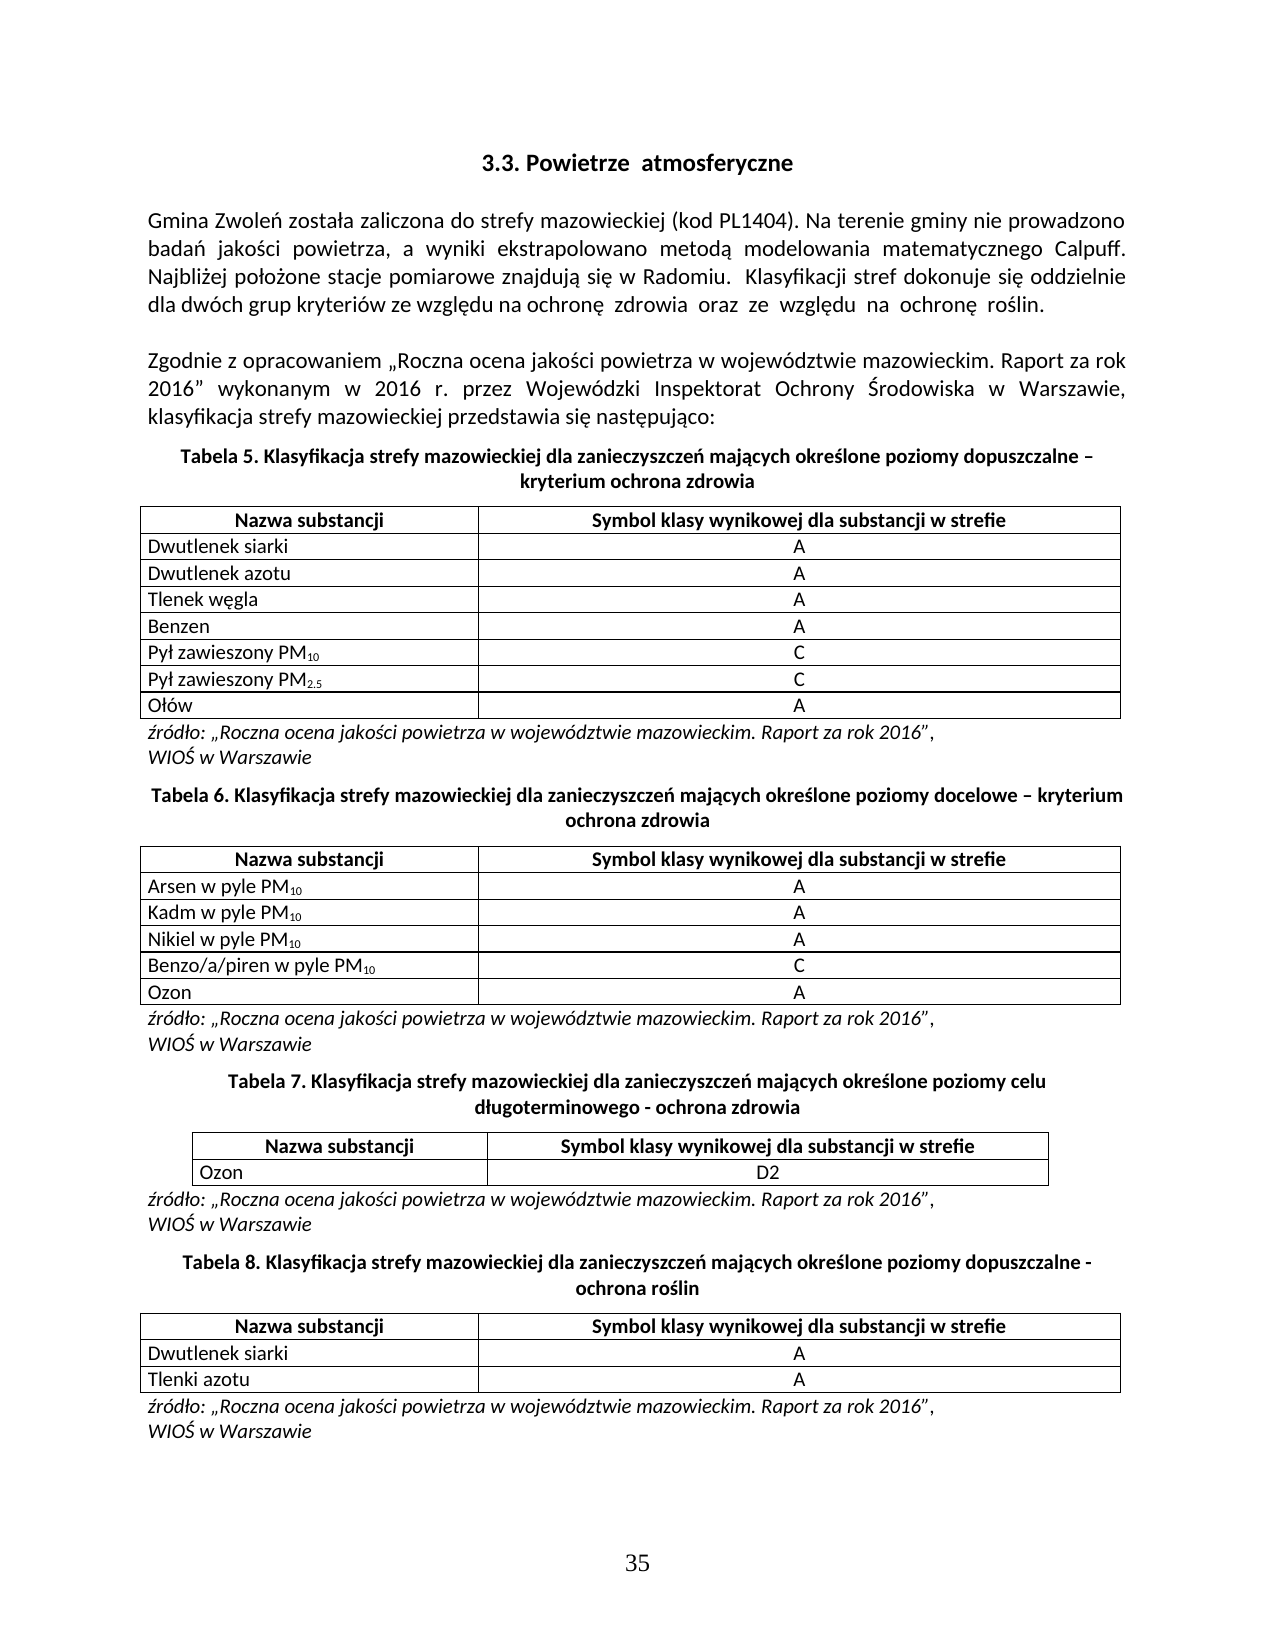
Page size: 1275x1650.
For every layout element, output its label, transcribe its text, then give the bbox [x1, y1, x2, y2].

table_cell D2 [488, 1160, 1048, 1185]
table_cell A [479, 587, 1120, 612]
table_cell Ozon [141, 979, 478, 1004]
table_cell Pył zawieszony PM2.5 [141, 666, 478, 691]
table_cell A [479, 873, 1120, 898]
table_cell Kadm w pyle PM10 [141, 900, 478, 925]
table_header Symbol klasy wynikowej dla substancji w strefie [488, 1133, 1048, 1158]
table_cell Nikiel w pyle PM10 [141, 926, 478, 951]
text Zgodnie z opracowaniem „Roczna ocena jakości powietrza w województwie mazowieckim. Raport za rok 2016” wykonanym w 2016 r. przez Wojewódzki Inspektorat Ochrony Środowiska w Warszawie, klasyfikacja strefy mazowieckiej przedstawia się następująco: [148, 346, 1127, 430]
table_cell Dwutlenek siarki [141, 1340, 478, 1366]
table_cell A [479, 1340, 1120, 1366]
table_cell C [479, 640, 1120, 665]
table_header Symbol klasy wynikowej dla substancji w strefie [479, 847, 1120, 872]
table_cell A [479, 560, 1120, 586]
table_cell A [479, 1367, 1120, 1392]
table_cell Pył zawieszony PM10 [141, 640, 478, 665]
table_cell Dwutlenek siarki [141, 534, 478, 559]
table_cell Ozon [193, 1160, 487, 1185]
table_header Symbol klasy wynikowej dla substancji w strefie [479, 507, 1120, 533]
table_cell Ołów [141, 693, 478, 718]
table_header Nazwa substancji [141, 507, 478, 533]
table_cell A [479, 613, 1120, 638]
table_cell Tlenek węgla [141, 587, 478, 612]
text 3.3. Powietrze atmosferyczne [148, 148, 1127, 178]
table_header Nazwa substancji [141, 1314, 478, 1339]
table_cell Benzo/a/piren w pyle PM10 [141, 953, 478, 978]
text źródło: „Roczna ocena jakości powietrza w województwie mazowieckim. Raport za rok 2016”, WIOŚ w Warszawie [148, 719, 1127, 770]
table_header Nazwa substancji [141, 847, 478, 872]
table_cell C [479, 666, 1120, 691]
table_cell Tlenki azotu [141, 1367, 478, 1392]
text źródło: „Roczna ocena jakości powietrza w województwie mazowieckim. Raport za rok 2016”, WIOŚ w Warszawie [148, 1005, 1127, 1056]
table_cell C [479, 953, 1120, 978]
table_cell A [479, 926, 1120, 951]
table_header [479, 1314, 1120, 1339]
table_cell A [479, 534, 1120, 559]
table_header Nazwa substancji [193, 1133, 487, 1158]
table_cell Arsen w pyle PM10 [141, 873, 478, 898]
text Gmina Zwoleń została zaliczona do strefy mazowieckiej (kod PL1404). Na terenie gminy nie prowadzono badań jakości powietrza, a wyniki ekstrapolowano metodą modelowania matematycznego Calpuff. Najbliżej położone stacje pomiarowe znajdują się w Radomiu. Klasyfikacji stref dokonuje się oddzielnie dla dwóch grup kryteriów ze względu na ochronę zdrowia oraz ze względu na ochronę roślin. [148, 206, 1127, 318]
table_cell A [479, 979, 1120, 1004]
text źródło: „Roczna ocena jakości powietrza w województwie mazowieckim. Raport za rok 2016”, WIOŚ w Warszawie [148, 1186, 1127, 1237]
table_cell Dwutlenek azotu [141, 560, 478, 586]
table_cell Benzen [141, 613, 478, 638]
table_cell A [479, 693, 1120, 718]
text źródło: „Roczna ocena jakości powietrza w województwie mazowieckim. Raport za rok 2016”, WIOŚ w Warszawie [148, 1393, 1127, 1444]
table_cell A [479, 900, 1120, 925]
